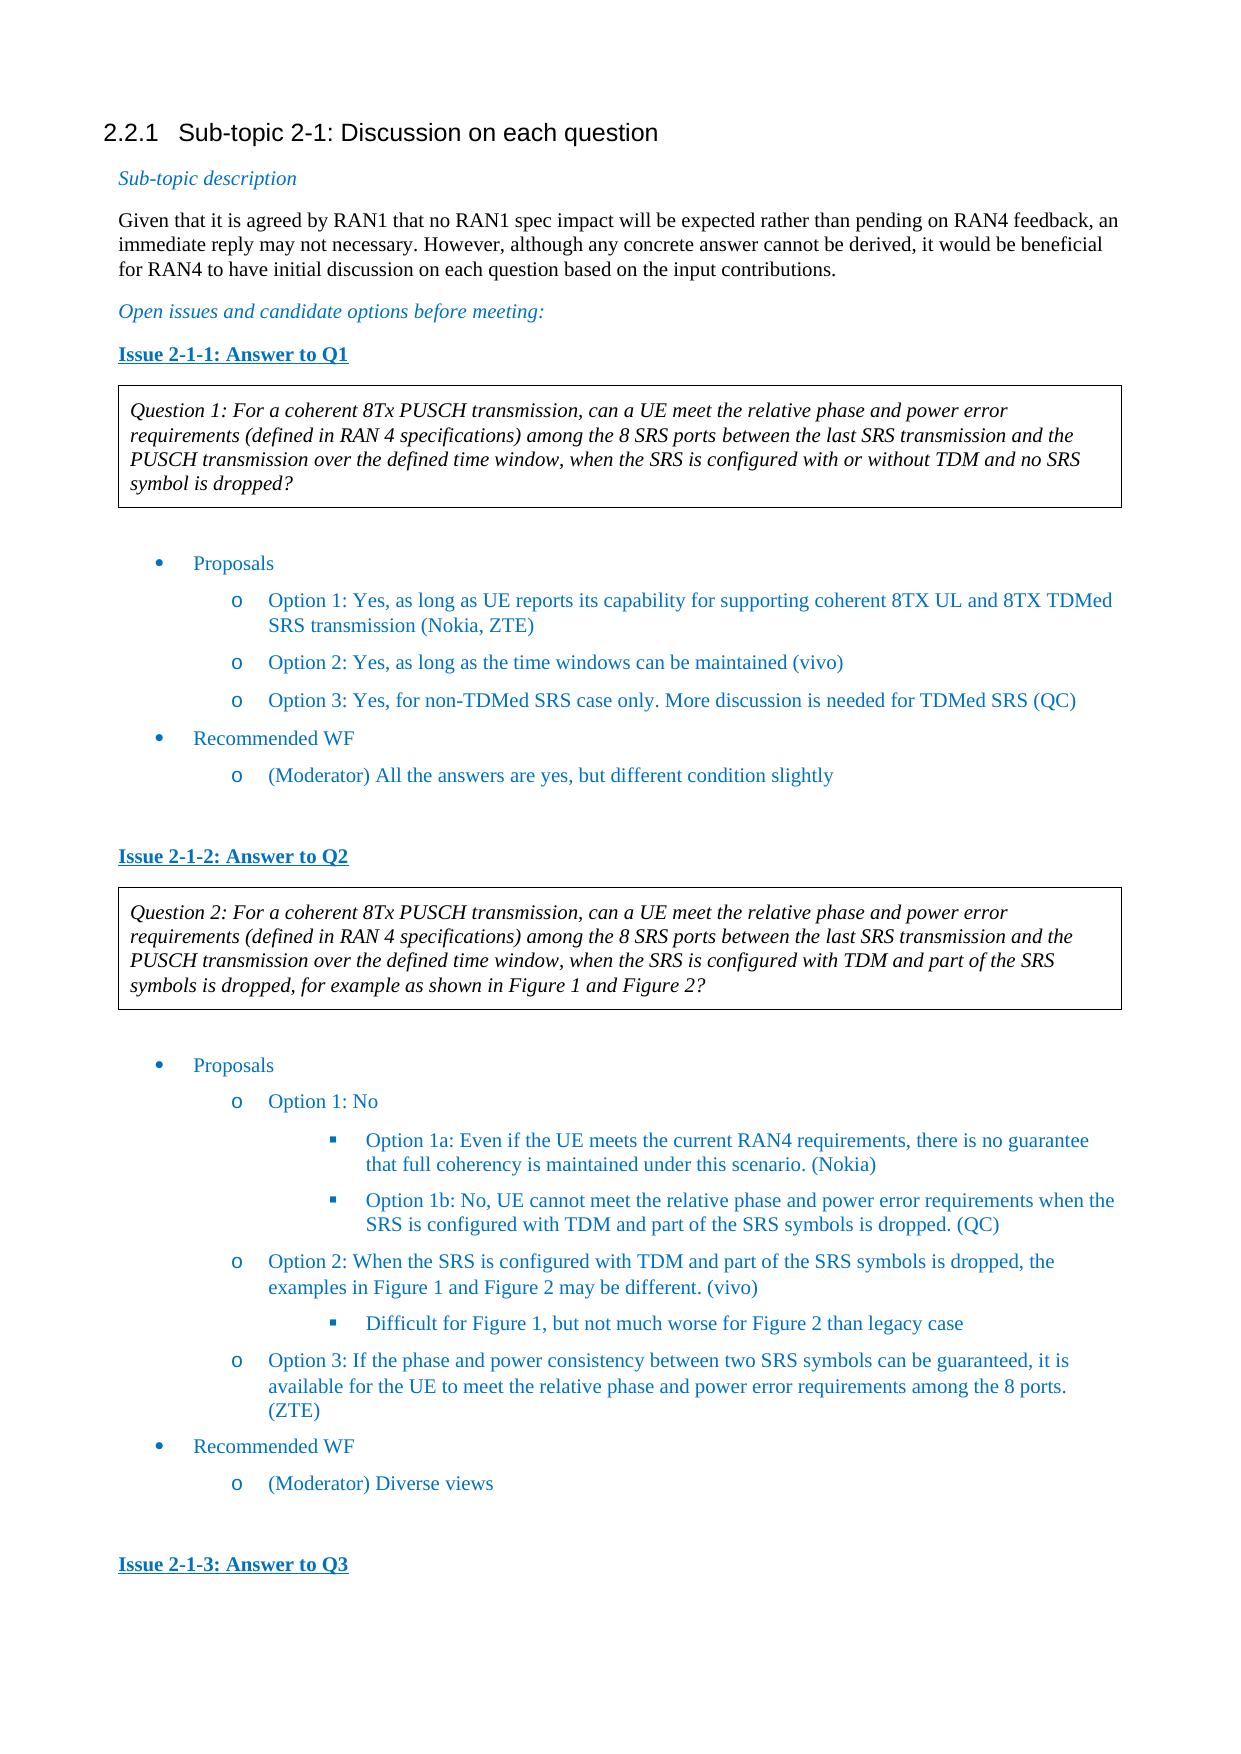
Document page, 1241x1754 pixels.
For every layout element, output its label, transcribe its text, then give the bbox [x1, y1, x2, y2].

list Option 2: Yes, as long as the time windows can be maintained (vivo) [231, 650, 1122, 676]
list Recommended WF [156, 726, 1122, 750]
list Recommended WF [156, 1434, 1122, 1458]
text Given that it is agreed by RAN1 that no RAN1 spec impact will be expected rather than pending on RAN4 feedback, an immediate reply may not necessary. However, although any concrete answer cannot be derived, it would be beneficial for RAN4 to have initial discussion on each question based on the input contributions. [118, 208, 1122, 281]
list (Moderator) Diverse views [231, 1471, 1122, 1496]
table_header Question 1: For a coherent 8Tx PUSCH transmission, can a UE meet the relative phase and power error requirements (defined in RAN 4 specifications) among the 8 SRS ports between the last SRS transmission and the PUSCH transmission over the defined time window, when the SRS is configured with or without TDM and no SRS symbol is dropped? [119, 386, 1121, 507]
list Proposals [156, 551, 1122, 575]
list (Moderator) All the answers are yes, but different condition slightly [231, 763, 1122, 789]
list Difficult for Figure 1, but not much worse for Figure 2 than legacy case [328, 1311, 1122, 1335]
list Option 1b: No, UE cannot meet the relative phase and power error requirements when the SRS is configured with TDM and part of the SRS symbols is dropped. (QC) [328, 1188, 1122, 1236]
list Option 3: If the phase and power consistency between two SRS symbols can be guaranteed, it is available for the UE to meet the relative phase and power error requirements among the 8 ports. (ZTE) [231, 1348, 1122, 1422]
list Option 1a: Even if the UE meets the current RAN4 requirements, there is no guarantee that full coherency is maintained under this scenario. (Nokia) [328, 1128, 1122, 1176]
text Issue 2-1-3: Answer to Q3 [118, 1552, 1122, 1576]
list Proposals [156, 1053, 1122, 1077]
text Sub-topic description [118, 166, 1122, 189]
text Open issues and candidate options before meeting: [118, 299, 1122, 323]
table_header Question 2: For a coherent 8Tx PUSCH transmission, can a UE meet the relative phase and power error requirements (defined in RAN 4 specifications) among the 8 SRS ports between the last SRS transmission and the PUSCH transmission over the defined time window, when the SRS is configured with TDM and part of the SRS symbols is dropped, for example as shown in Figure 1 and Figure 2? [119, 888, 1121, 1009]
list Option 1: Yes, as long as UE reports its capability for supporting coherent 8TX UL and 8TX TDMed SRS transmission (Nokia, ZTE) [231, 588, 1122, 637]
list Option 1: No [231, 1089, 1122, 1115]
list Option 2: When the SRS is configured with TDM and part of the SRS symbols is dropped, the examples in Figure 1 and Figure 2 may be different. (vivo) [231, 1249, 1122, 1299]
text Issue 2-1-2: Answer to Q2 [118, 844, 1122, 868]
list Option 3: Yes, for non-TDMed SRS case only. More discussion is needed for TDMed SRS (QC) [231, 688, 1122, 714]
text Issue 2-1-1: Answer to Q1 [118, 342, 1122, 366]
subtitle Sub-topic 2-1: Discussion on each question [103, 118, 1122, 147]
